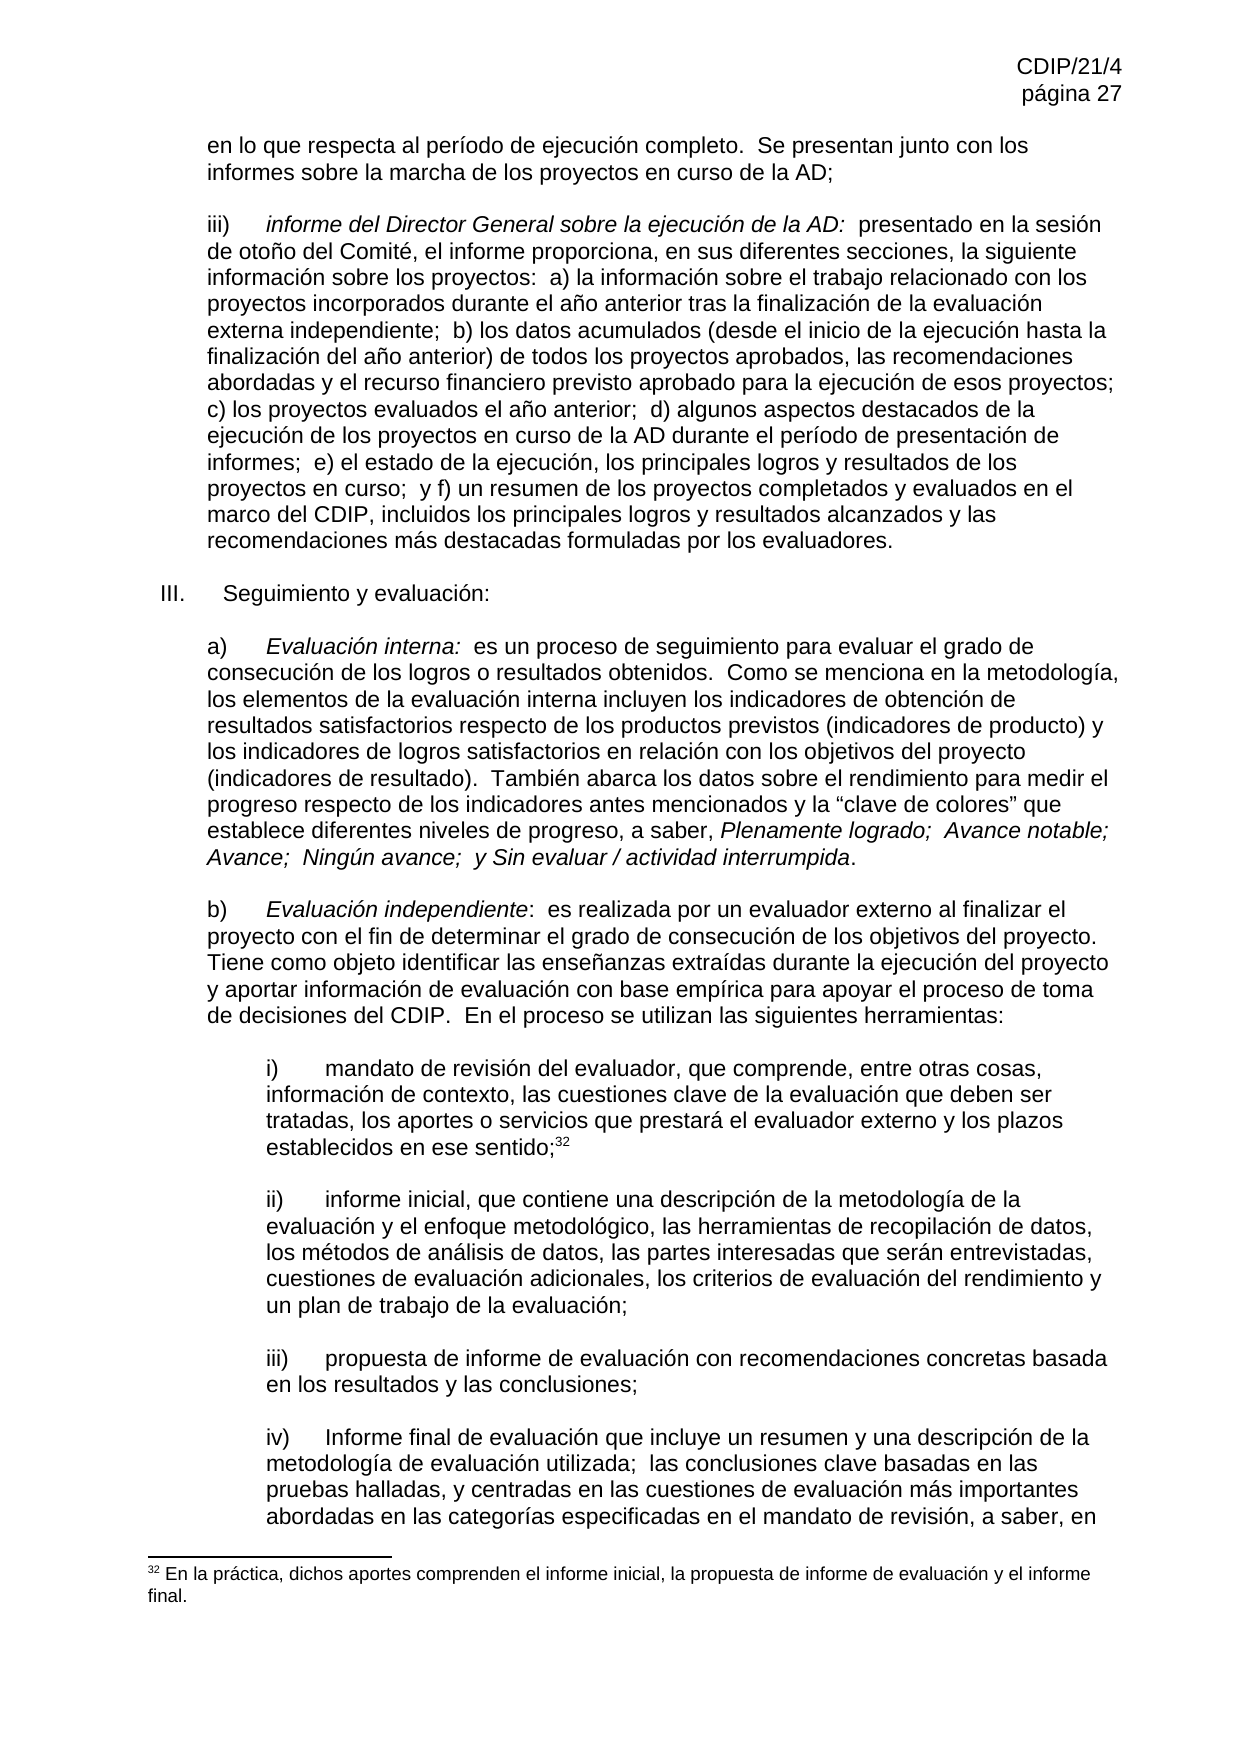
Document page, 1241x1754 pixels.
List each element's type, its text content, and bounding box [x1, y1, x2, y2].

list Seguimiento y evaluación: [185, 580, 1122, 607]
list a) Evaluación interna: es un proceso de seguimiento para evaluar el grado de consecución de los logros o resultados obtenidos. Como se menciona en la metodología, los elementos de la evaluación interna incluyen los indicadores de obtención de resultados satisfactorios respecto de los productos previstos (indicadores de producto) y los indicadores de logros satisfactorios en relación con los objetivos del proyecto (indicadores de resultado). También abarca los datos sobre el rendimiento para medir el progreso respecto de los indicadores antes mencionados y la “clave de colores” que establece diferentes niveles de progreso, a saber, Plenamente logrado; Avance notable; Avance; Ningún avance; y Sin evaluar / actividad interrumpida. [207, 633, 1122, 870]
list iii) informe del Director General sobre la ejecución de la AD: presentado en la sesión de otoño del Comité, el informe proporciona, en sus diferentes secciones, la siguiente información sobre los proyectos: a) la información sobre el trabajo relacionado con los proyectos incorporados durante el año anterior tras la finalización de la evaluación externa independiente; b) los datos acumulados (desde el inicio de la ejecución hasta la finalización del año anterior) de todos los proyectos aprobados, las recomendaciones abordadas y el recurso financiero previsto aprobado para la ejecución de esos proyectos; c) los proyectos evaluados el año anterior; d) algunos aspectos destacados de la ejecución de los proyectos en curso de la AD durante el período de presentación de informes; e) el estado de la ejecución, los principales logros y resultados de los proyectos en curso; y f) un resumen de los proyectos completados y evaluados en el marco del CDIP, incluidos los principales logros y resultados alcanzados y las recomendaciones más destacadas formuladas por los evaluadores. [207, 211, 1122, 554]
list ii) informe inicial, que contiene una descripción de la metodología de la evaluación y el enfoque metodológico, las herramientas de recopilación de datos, los métodos de análisis de datos, las partes interesadas que serán entrevistadas, cuestiones de evaluación adicionales, los criterios de evaluación del rendimiento y un plan de trabajo de la evaluación; [266, 1186, 1122, 1318]
list iii) propuesta de informe de evaluación con recomendaciones concretas basada en los resultados y las conclusiones; [266, 1344, 1122, 1397]
list b) Evaluación independiente: es realizada por un evaluador externo al finalizar el proyecto con el fin de determinar el grado de consecución de los objetivos del proyecto. Tiene como objeto identificar las enseñanzas extraídas durante la ejecución del proyecto y aportar información de evaluación con base empírica para apoyar el proceso de toma de decisiones del CDIP. En el proceso se utilizan las siguientes herramientas: [207, 896, 1122, 1028]
list i) mandato de revisión del evaluador, que comprende, entre otras cosas, información de contexto, las cuestiones clave de la evaluación que deben ser tratadas, los aportes o servicios que prestará el evaluador externo y los plazos establecidos en ese sentido; [266, 1054, 1122, 1160]
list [207, 132, 1122, 185]
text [266, 1423, 1122, 1529]
